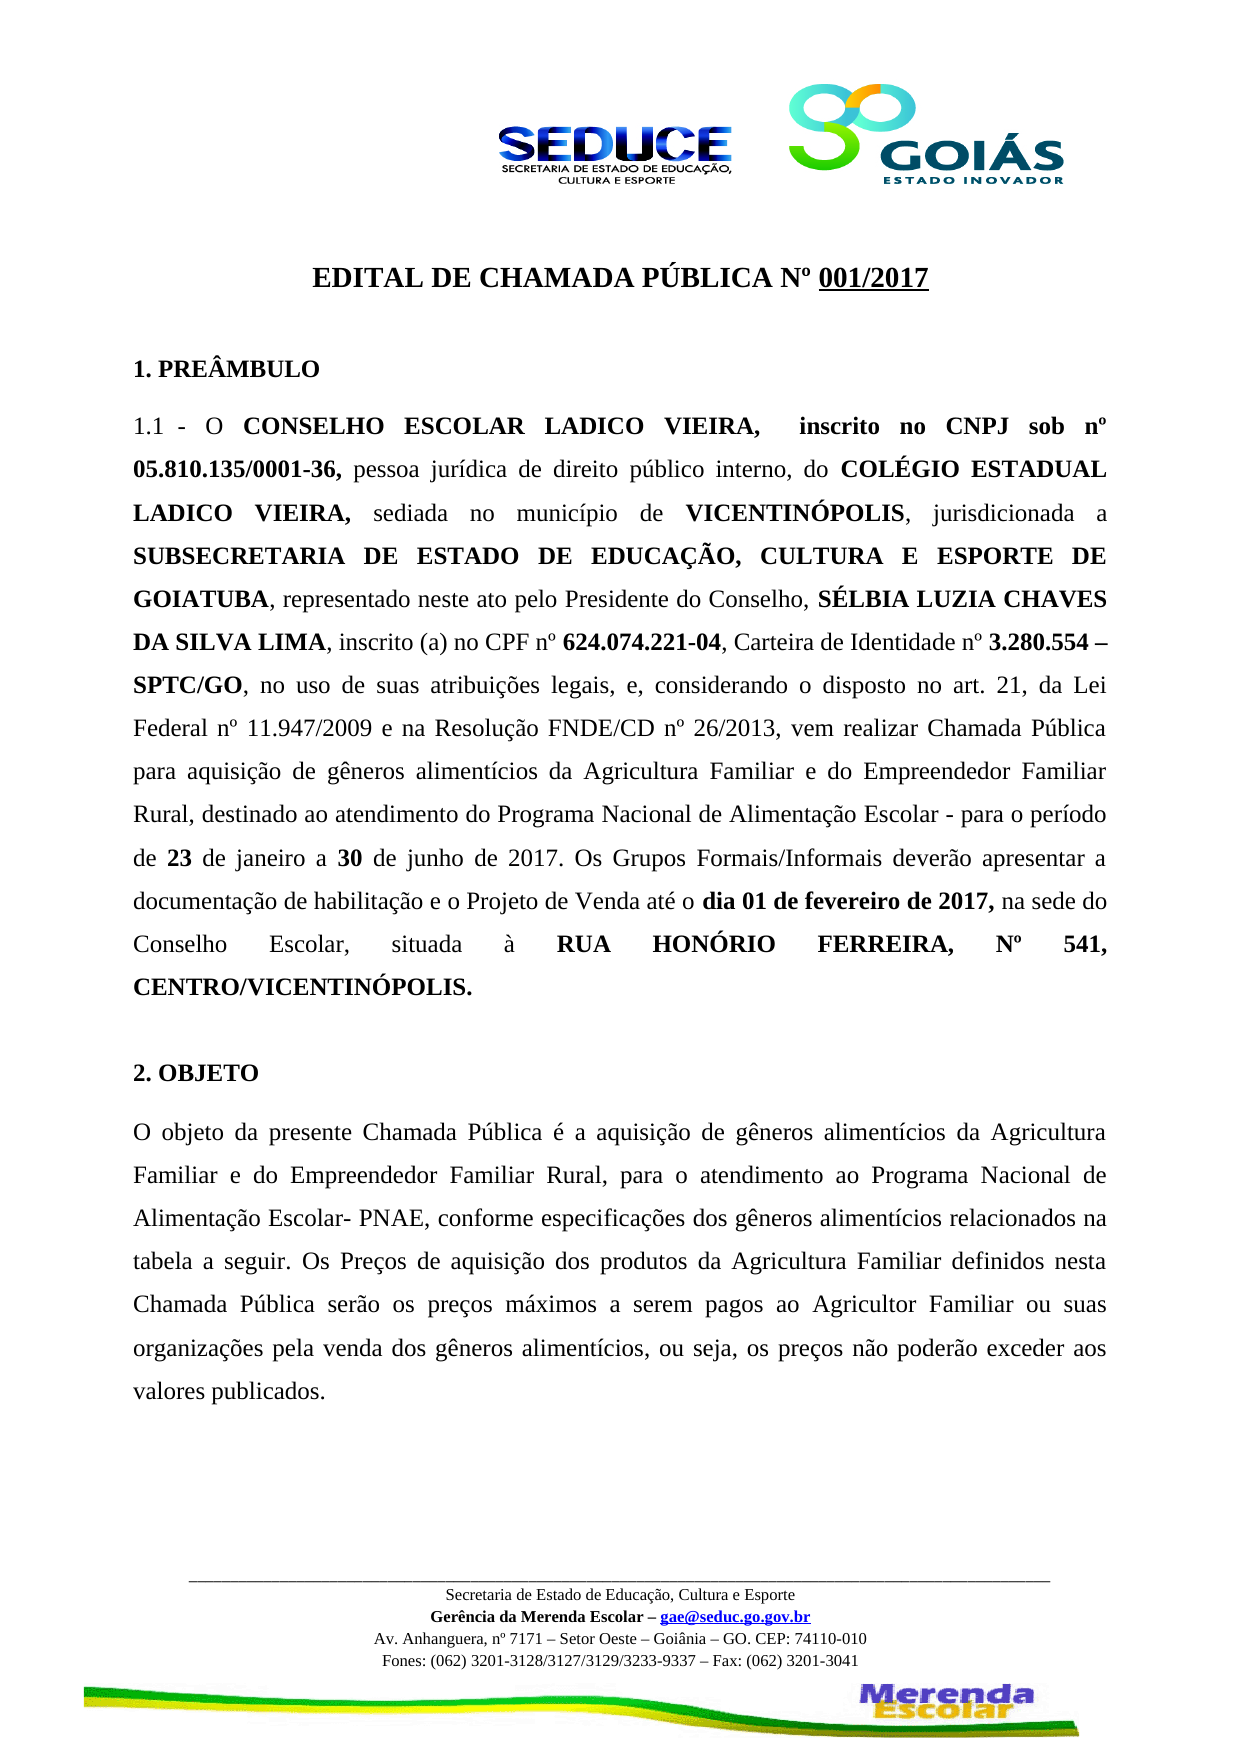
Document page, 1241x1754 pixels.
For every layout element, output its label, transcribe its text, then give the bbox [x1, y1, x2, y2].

text O objeto da presente Chamada Pública é a aquisição de gêneros alimentícios da Agricultura Familiar e do Empreendedor Familiar Rural, para o atendimento ao Programa Nacional de Alimentação Escolar- PNAE, conforme especificações dos gêneros alimentícios relacionados na tabela a seguir. Os Preços de aquisição dos produtos da Agricultura Familiar definidos nesta Chamada Pública serão os preços máximos a serem pagos ao Agricultor Familiar ou suas organizações pela venda dos gêneros alimentícios, ou seja, os preços não poderão exceder aos valores publicados. [133, 1117, 1107, 1404]
text EDITAL DE CHAMADA PÚBLICA Nº 001/2017 [133, 260, 1107, 294]
picture [477, 73, 1108, 212]
list - O CONSELHO ESCOLAR LADICO VIEIRA, inscrito no CNPJ sob nº 05.810.135/0001-36, pessoa jurídica de direito público interno, do COLÉGIO ESTADUAL LADICO VIEIRA, sediada no município de VICENTINÓPOLIS, jurisdicionada a SUBSECRETARIA DE ESTADO DE EDUCAÇÃO, CULTURA E ESPORTE DE GOIATUBA, representado neste ato pelo Presidente do Conselho, SÉLBIA LUZIA CHAVES DA SILVA LIMA, inscrito (a) no CPF nº 624.074.221-04, Carteira de Identidade nº 3.280.554 – SPTC/GO, no uso de suas atribuições legais, e, considerando o disposto no art. 21, da Lei Federal nº 11.947/2009 e na Resolução FNDE/CD nº 26/2013, vem realizar Chamada Pública para aquisição de gêneros alimentícios da Agricultura Familiar e do Empreendedor Familiar Rural, destinado ao atendimento do Programa Nacional de Alimentação Escolar - para o período de 23 de janeiro a 30 de junho de 2017. Os Grupos Formais/Informais deverão apresentar a documentação de habilitação e o Projeto de Venda até o dia 01 de fevereiro de 2017, na sede do Conselho Escolar, situada à RUA HONÓRIO FERREIRA, Nº 541, CENTRO/VICENTINÓPOLIS. [133, 411, 1107, 1001]
text 2. OBJETO [133, 1058, 1107, 1087]
text 1. PREÂMBULO [133, 354, 1107, 383]
